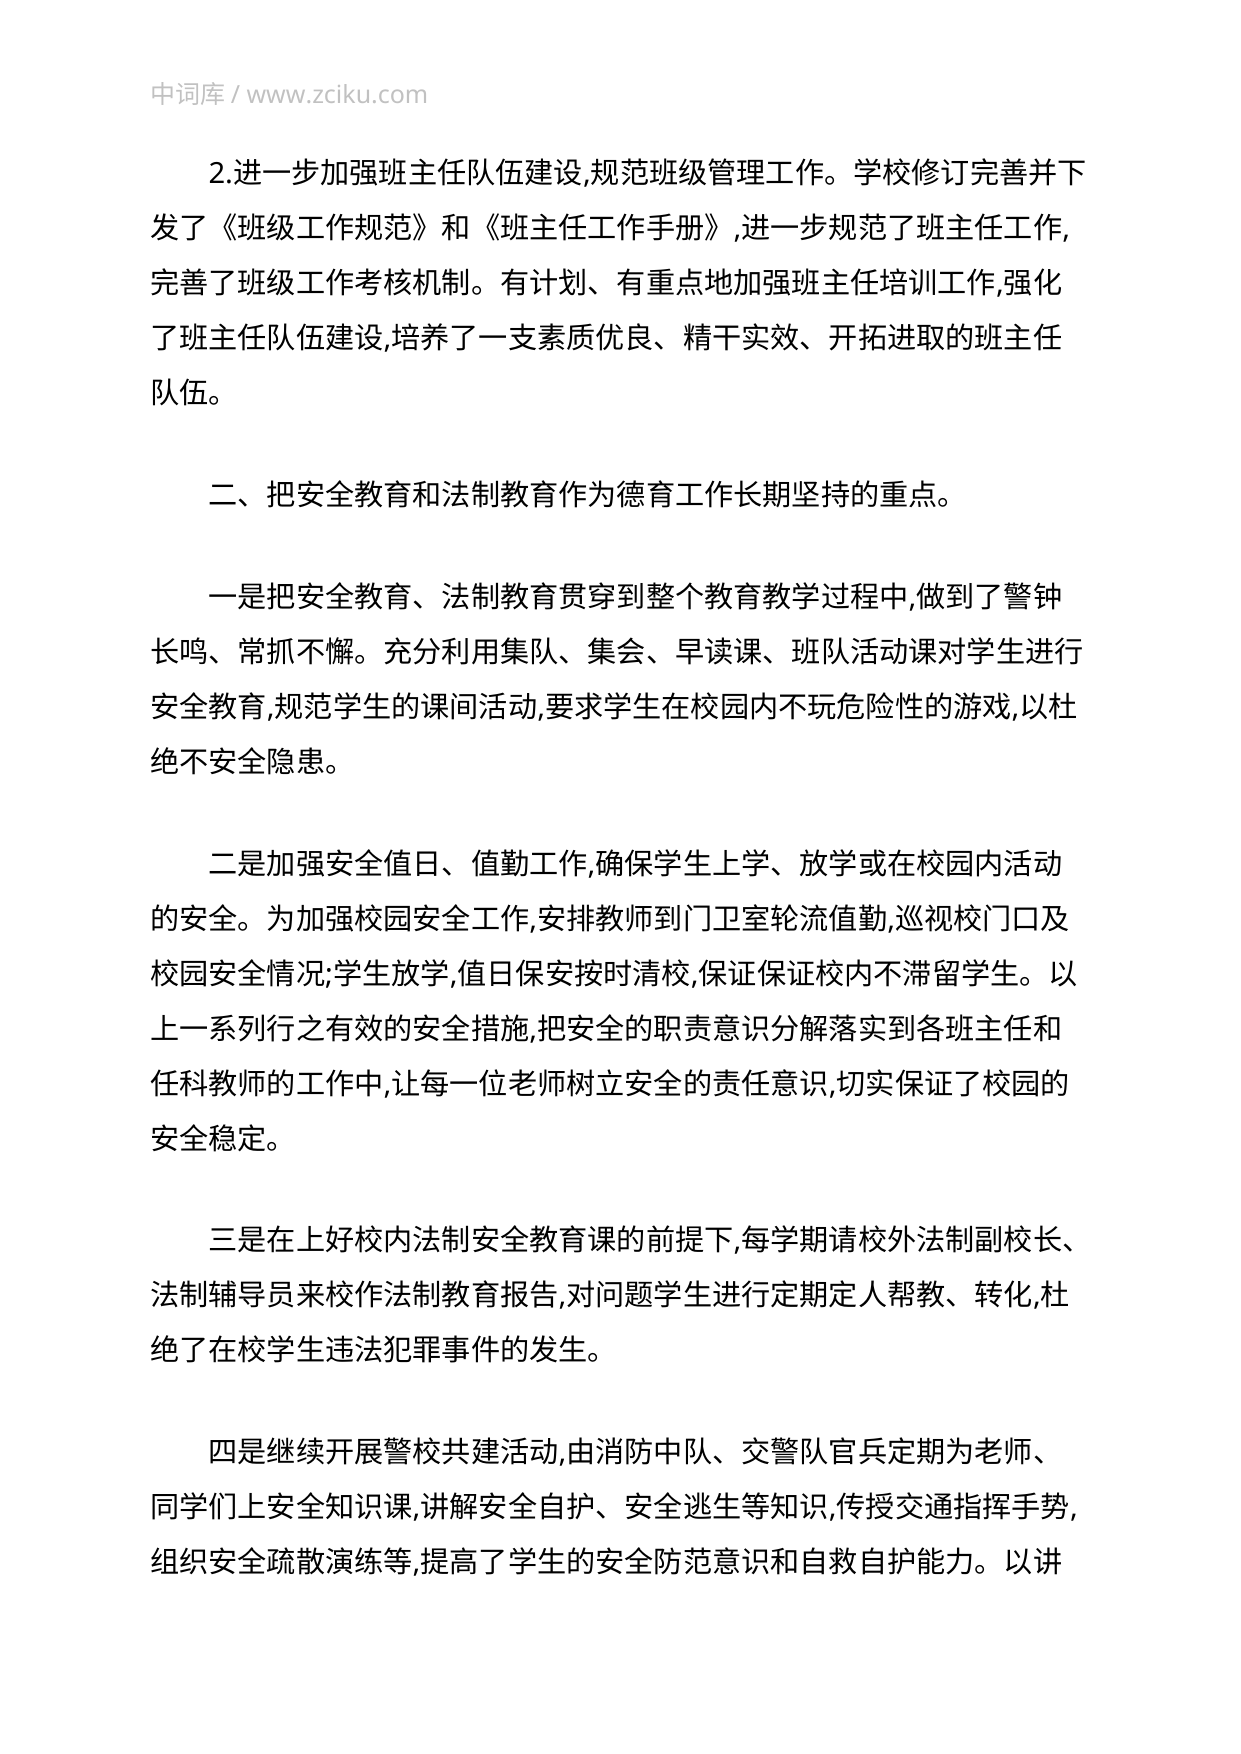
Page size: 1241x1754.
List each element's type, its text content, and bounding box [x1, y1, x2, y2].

text 2.进一步加强班主任队伍建设,规范班级管理工作。学校修订完善并下发了《班级工作规范》和《班主任工作手册》,进一步规范了班主任工作,完善了班级工作考核机制。有计划、有重点地加强班主任培训工作,强化了班主任队伍建设,培养了一支素质优良、精干实效、开拓进取的班主任队伍。 [150, 150, 1090, 412]
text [150, 1429, 1090, 1581]
text 一是把安全教育、法制教育贯穿到整个教育教学过程中,做到了警钟长鸣、常抓不懈。充分利用集队、集会、早读课、班队活动课对学生进行安全教育,规范学生的课间活动,要求学生在校园内不玩危险性的游戏,以杜绝不安全隐患。 [150, 573, 1090, 781]
text 三是在上好校内法制安全教育课的前提下,每学期请校外法制副校长、法制辅导员来校作法制教育报告,对问题学生进行定期定人帮教、转化,杜绝了在校学生违法犯罪事件的发生。 [150, 1217, 1090, 1369]
text 二是加强安全值日、值勤工作,确保学生上学、放学或在校园内活动的安全。为加强校园安全工作,安排教师到门卫室轮流值勤,巡视校门口及校园安全情况;学生放学,值日保安按时清校,保证保证校内不滞留学生。以上一系列行之有效的安全措施,把安全的职责意识分解落实到各班主任和任科教师的工作中,让每一位老师树立安全的责任意识,切实保证了校园的安全稳定。 [150, 840, 1090, 1157]
text 二、把安全教育和法制教育作为德育工作长期坚持的重点。 [150, 472, 1090, 514]
